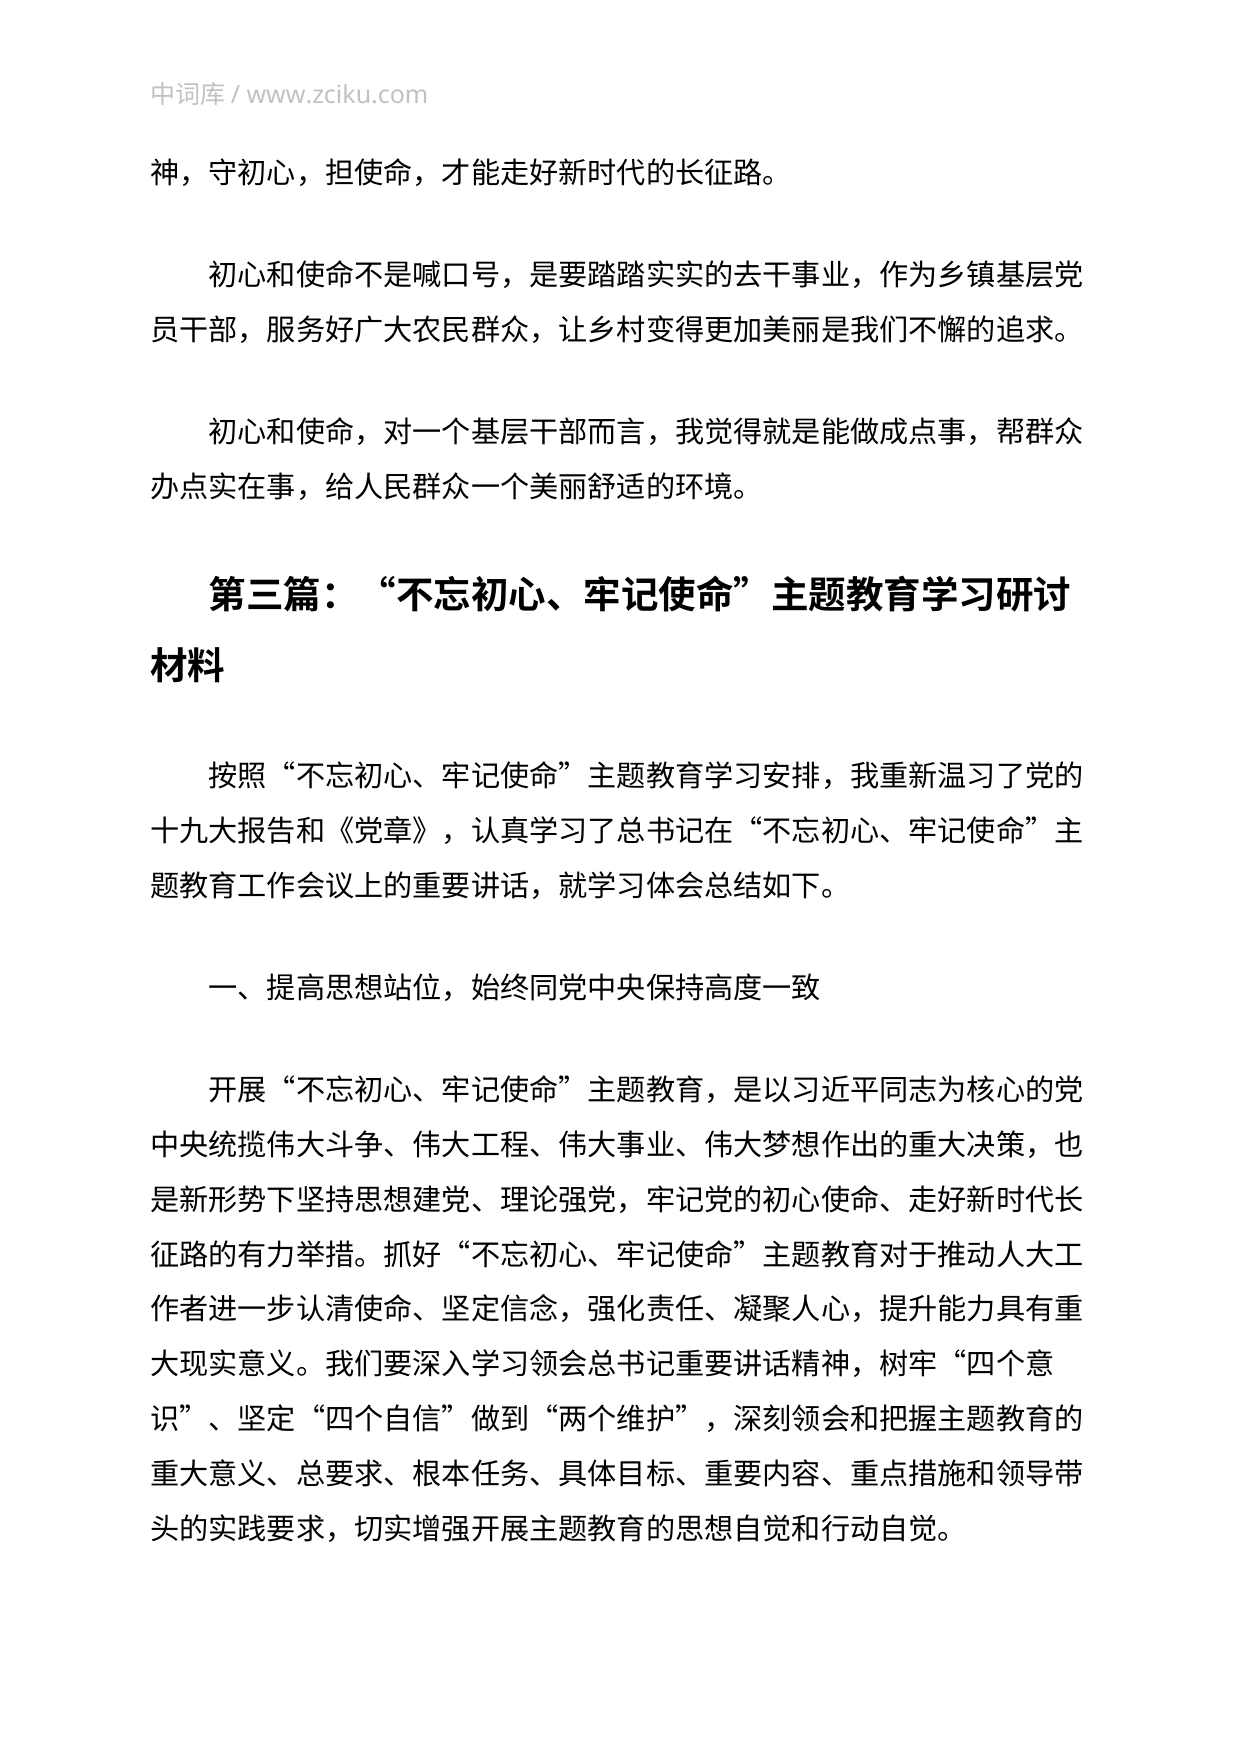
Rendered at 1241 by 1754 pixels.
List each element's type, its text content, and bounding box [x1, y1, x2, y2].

text 第三篇：“不忘初心、牢记使命”主题教育学习研讨材料 [150, 565, 1090, 690]
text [150, 150, 1090, 192]
text 一、提高思想站位，始终同党中央保持高度一致 [150, 964, 1090, 1007]
text 初心和使命不是喊口号，是要踏踏实实的去干事业，作为乡镇基层党员干部，服务好广大农民群众，让乡村变得更加美丽是我们不懈的追求。 [150, 252, 1090, 349]
text 开展“不忘初心、牢记使命”主题教育，是以习近平同志为核心的党中央统揽伟大斗争、伟大工程、伟大事业、伟大梦想作出的重大决策，也是新形势下坚持思想建党、理论强党，牢记党的初心使命、走好新时代长征路的有力举措。抓好“不忘初心、牢记使命”主题教育对于推动人大工作者进一步认清使命、坚定信念，强化责任、凝聚人心，提升能力具有重大现实意义。我们要深入学习领会总书记重要讲话精神，树牢“四个意识”、坚定“四个自信”做到“两个维护”，深刻领会和把握主题教育的重大意义、总要求、根本任务、具体目标、重要内容、重点措施和领导带头的实践要求，切实增强开展主题教育的思想自觉和行动自觉。 [150, 1066, 1090, 1548]
text 初心和使命，对一个基层干部而言，我觉得就是能做成点事，帮群众办点实在事，给人民群众一个美丽舒适的环境。 [150, 408, 1090, 506]
text 按照“不忘初心、牢记使命”主题教育学习安排，我重新温习了党的十九大报告和《党章》，认真学习了总书记在“不忘初心、牢记使命”主题教育工作会议上的重要讲话，就学习体会总结如下。 [150, 753, 1090, 905]
